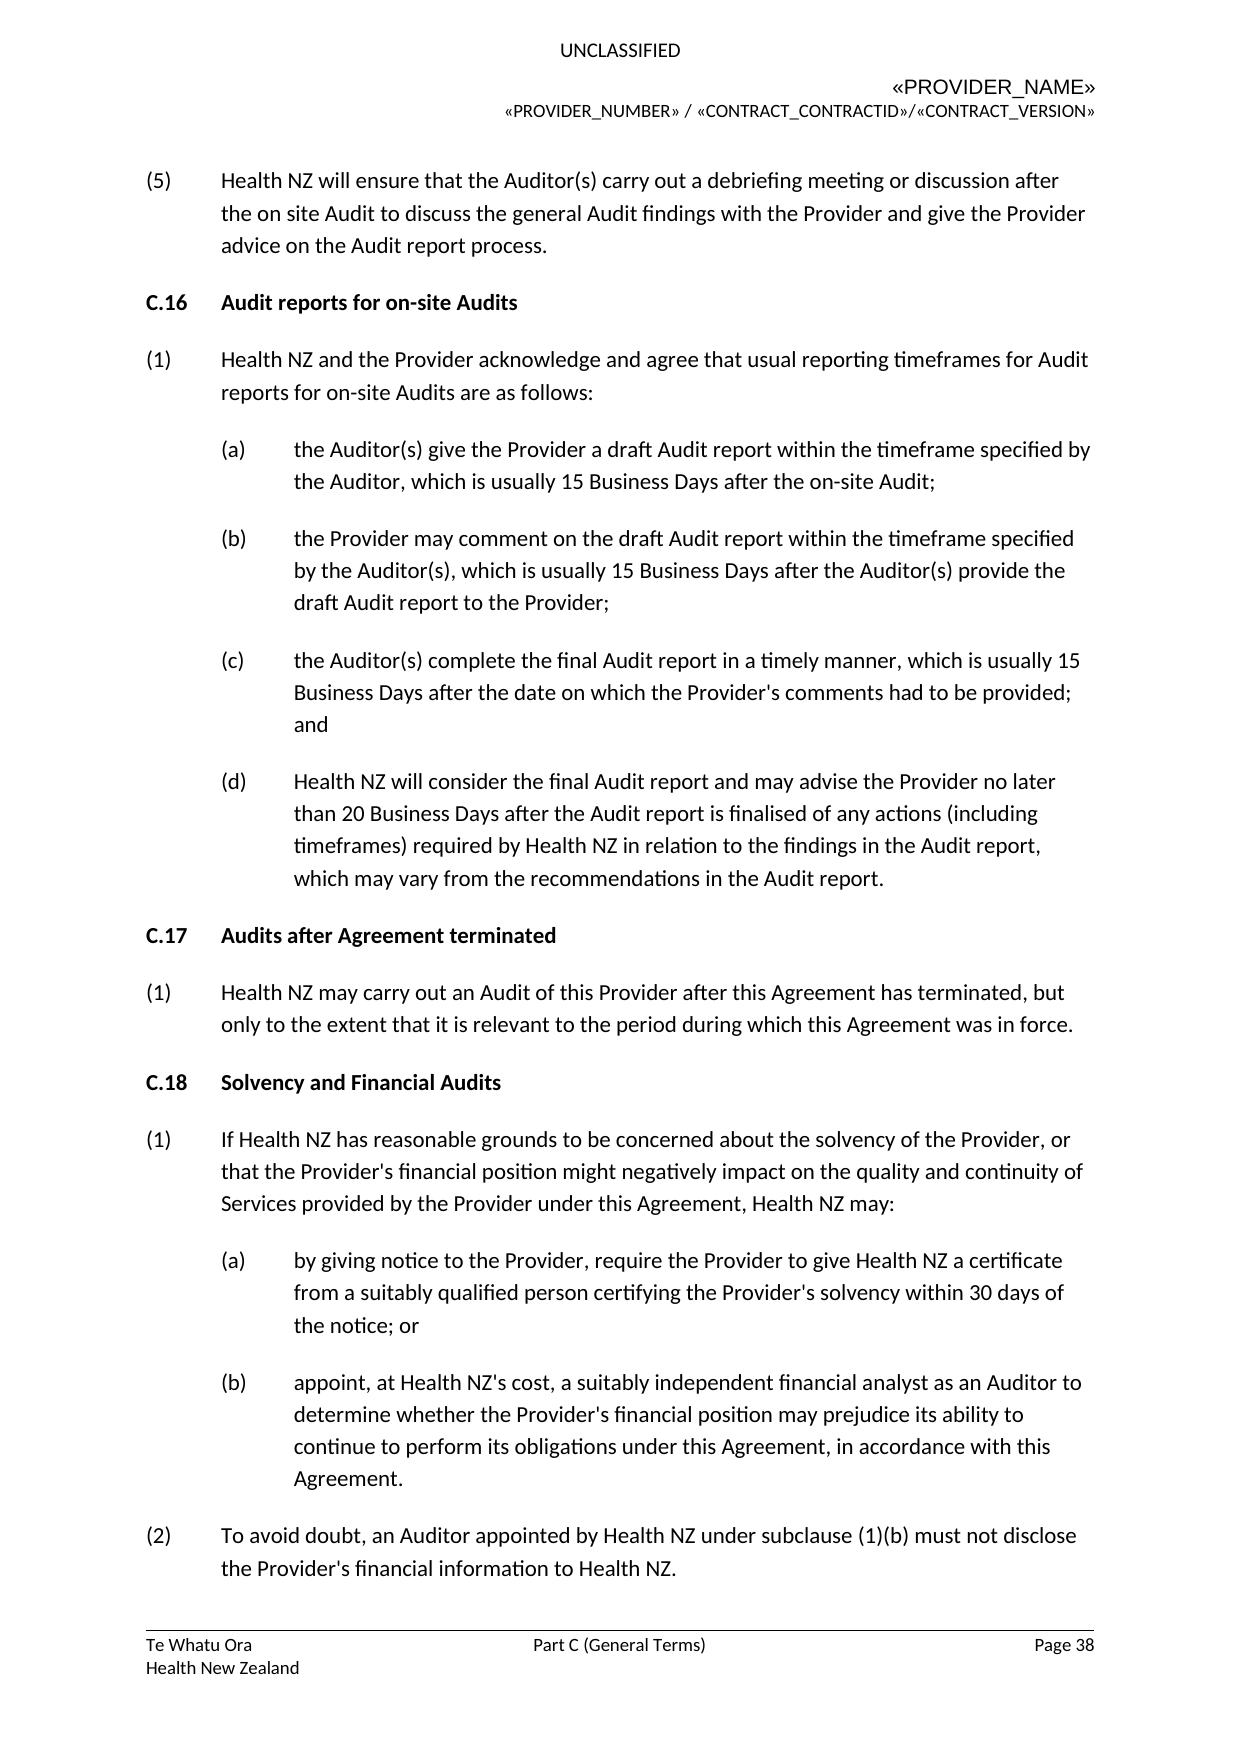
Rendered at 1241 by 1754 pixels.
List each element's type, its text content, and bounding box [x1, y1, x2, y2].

text (b) appoint, at Health NZ's cost, a suitably independent financial analyst as an Auditor to determine whether the Provider's financial position may prejudice its ability to continue to perform its obligations under this Agreement, in accordance with this Agreement. [221, 1368, 1094, 1492]
text (d) Health NZ will consider the final Audit report and may advise the Provider no later than 20 Business Days after the Audit report is finalised of any actions (including timeframes) required by Health NZ in relation to the findings in the Audit report, which may vary from the recommendations in the Audit report. [221, 767, 1094, 892]
text (1) Health NZ may carry out an Audit of this Provider after this Agreement has terminated, but only to the extent that it is relevant to the period during which this Agreement was in force. [146, 978, 1094, 1038]
text (b) the Provider may comment on the draft Audit report within the timeframe specified by the Auditor(s), which is usually 15 Business Days after the Auditor(s) provide the draft Audit report to the Provider; [221, 524, 1094, 617]
text (c) the Auditor(s) complete the final Audit report in a timely manner, which is usually 15 Business Days after the date on which the Provider's comments had to be provided; and [221, 646, 1094, 738]
text (1) Health NZ and the Provider acknowledge and agree that usual reporting timeframes for Audit reports for on-site Audits are as follows: [146, 345, 1094, 406]
text C.16 Audit reports for on-site Audits [146, 288, 1094, 316]
text (1) If Health NZ has reasonable grounds to be concerned about the solvency of the Provider, or that the Provider's financial position might negatively impact on the quality and continuity of Services provided by the Provider under this Agreement, Health NZ may: [146, 1125, 1094, 1217]
text (a) the Auditor(s) give the Provider a draft Audit report within the timeframe specified by the Auditor, which is usually 15 Business Days after the on-site Audit; [221, 435, 1094, 495]
text C.17 Audits after Agreement terminated [146, 921, 1094, 949]
text C.18 Solvency and Financial Audits [146, 1068, 1094, 1096]
text (a) by giving notice to the Provider, require the Provider to give Health NZ a certificate from a suitably qualified person certifying the Provider's solvency within 30 days of the notice; or [221, 1246, 1094, 1339]
text (5) Health NZ will ensure that the Auditor(s) carry out a debriefing meeting or discussion after the on site Audit to discuss the general Audit findings with the Provider and give the Provider advice on the Audit report process. [146, 167, 1094, 259]
text (2) To avoid doubt, an Auditor appointed by Health NZ under subclause (1)(b) must not disclose the Provider's financial information to Health NZ. [146, 1522, 1094, 1582]
